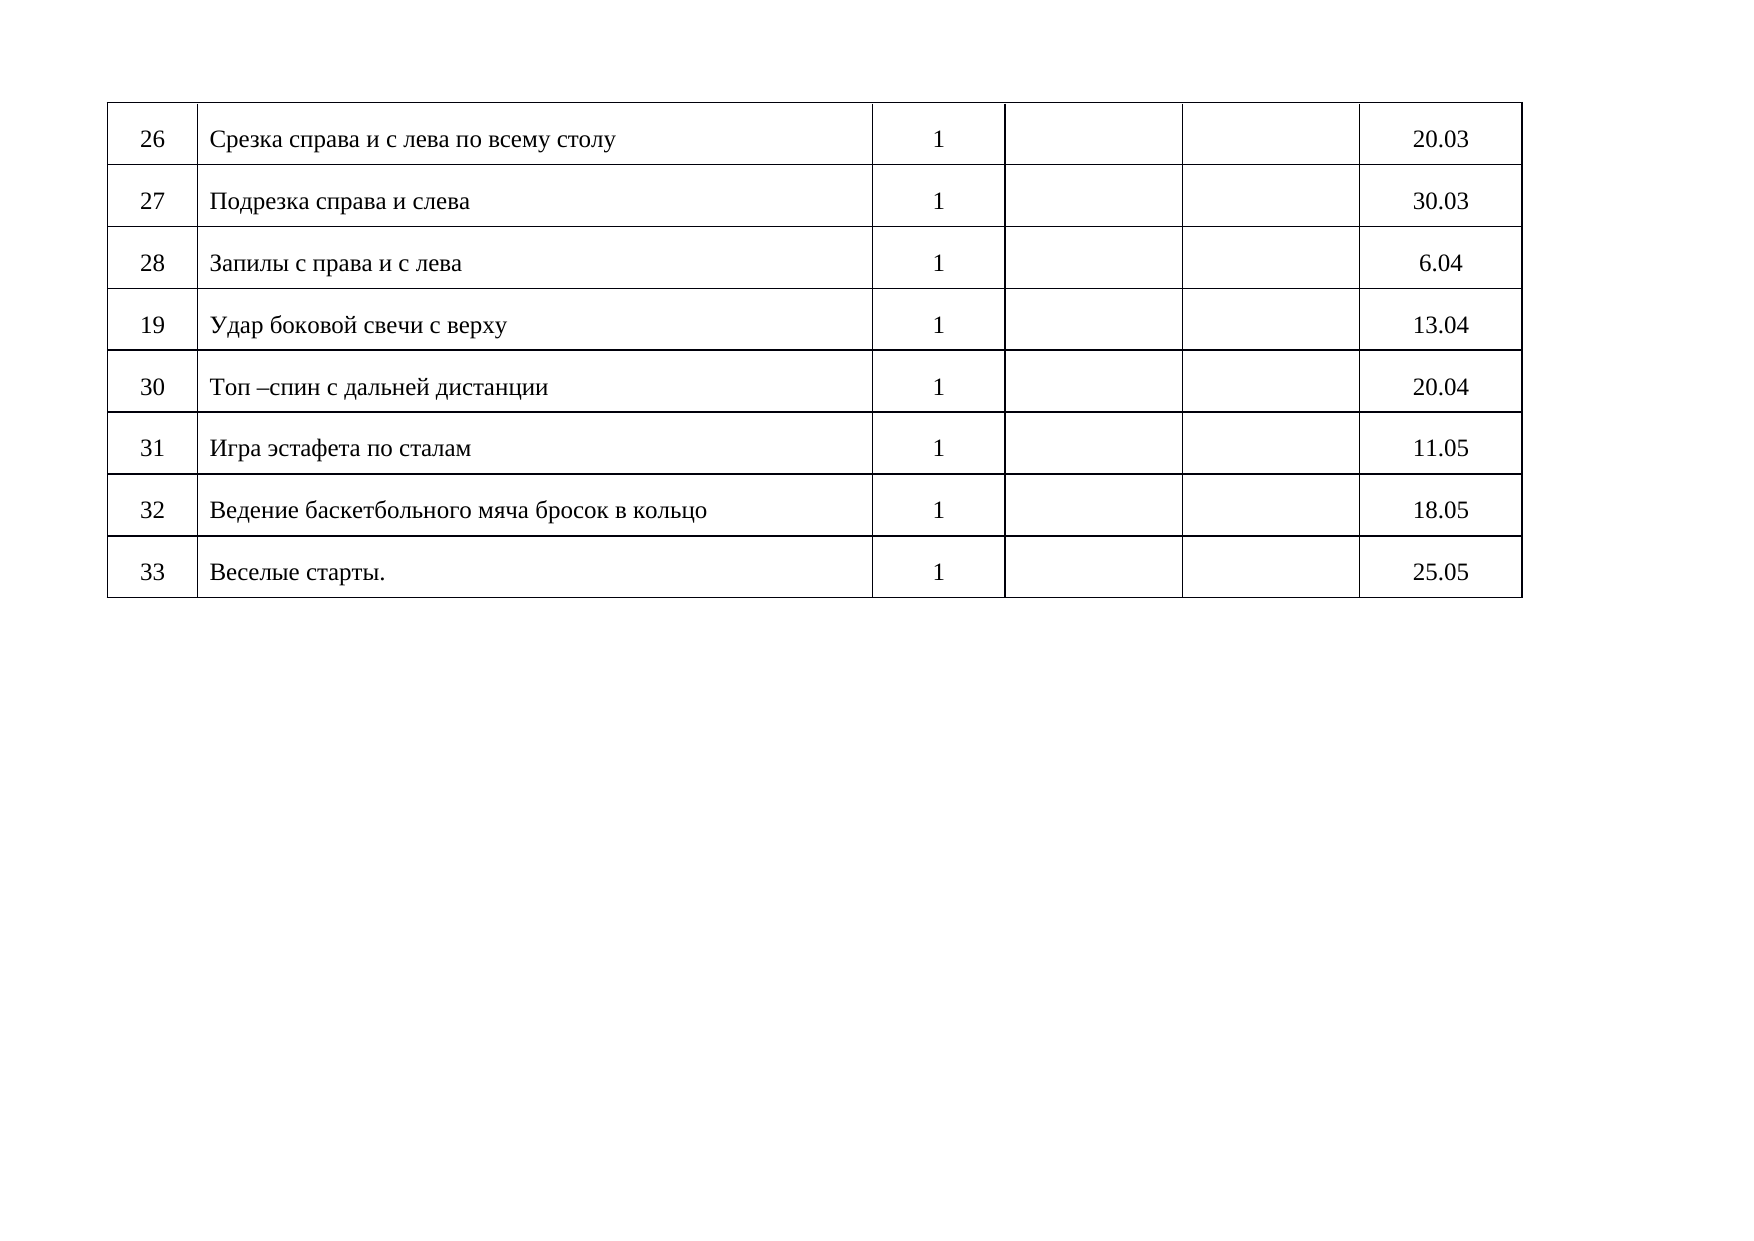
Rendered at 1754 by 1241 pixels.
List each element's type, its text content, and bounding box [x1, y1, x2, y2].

table_cell [1006, 103, 1182, 164]
table_cell 30 [108, 351, 197, 411]
table_cell [1006, 289, 1182, 349]
table_cell 6.04 [1360, 227, 1521, 287]
table_cell 1 [873, 537, 1004, 597]
table_cell 1 [873, 351, 1004, 411]
table_cell 1 [873, 165, 1004, 226]
table_cell [1006, 413, 1182, 473]
table_cell Топ –спин с дальней дистанции [198, 351, 872, 411]
table_cell Игра эстафета по сталам [198, 413, 872, 473]
table_cell 20.04 [1360, 351, 1521, 411]
table_cell 13.04 [1360, 289, 1521, 349]
table_cell 18.05 [1360, 475, 1521, 535]
table_cell [1006, 351, 1182, 411]
table_cell 26 [108, 103, 197, 164]
table_cell 1 [873, 227, 1004, 287]
table_cell Запилы с права и с лева [198, 227, 872, 287]
table_cell [1183, 165, 1359, 226]
table_cell Ведение баскетбольного мяча бросок в кольцо [198, 475, 872, 535]
table_cell 30.03 [1360, 165, 1521, 226]
table_cell 25.05 [1360, 537, 1521, 597]
table_cell 11.05 [1360, 413, 1521, 473]
table_cell 33 [108, 537, 197, 597]
table_cell [1006, 475, 1182, 535]
table_cell 1 [873, 289, 1004, 349]
table_cell [1183, 103, 1359, 164]
table_cell 31 [108, 413, 197, 473]
table_cell [1183, 289, 1359, 349]
table_cell Веселые старты. [198, 537, 872, 597]
table_cell 20.03 [1360, 103, 1521, 164]
table_cell [1006, 537, 1182, 597]
table_cell [1183, 475, 1359, 535]
table_cell 1 [873, 103, 1005, 164]
table_cell Подрезка справа и слева [198, 165, 872, 226]
table_cell 28 [108, 227, 197, 287]
table_cell [1183, 227, 1359, 287]
table_cell 1 [873, 413, 1004, 473]
table_cell Срезка справа и с лева по всему столу [198, 103, 872, 164]
table_cell [1183, 351, 1359, 411]
table_cell [1006, 227, 1182, 287]
table_cell Удар боковой свечи с верху [198, 289, 872, 349]
table_cell [1183, 413, 1359, 473]
table_cell 19 [108, 289, 197, 349]
table_cell 27 [108, 165, 197, 226]
table_cell [1183, 537, 1359, 597]
table_cell [1006, 165, 1182, 226]
table_cell 32 [108, 475, 197, 535]
table_cell 1 [873, 475, 1004, 535]
